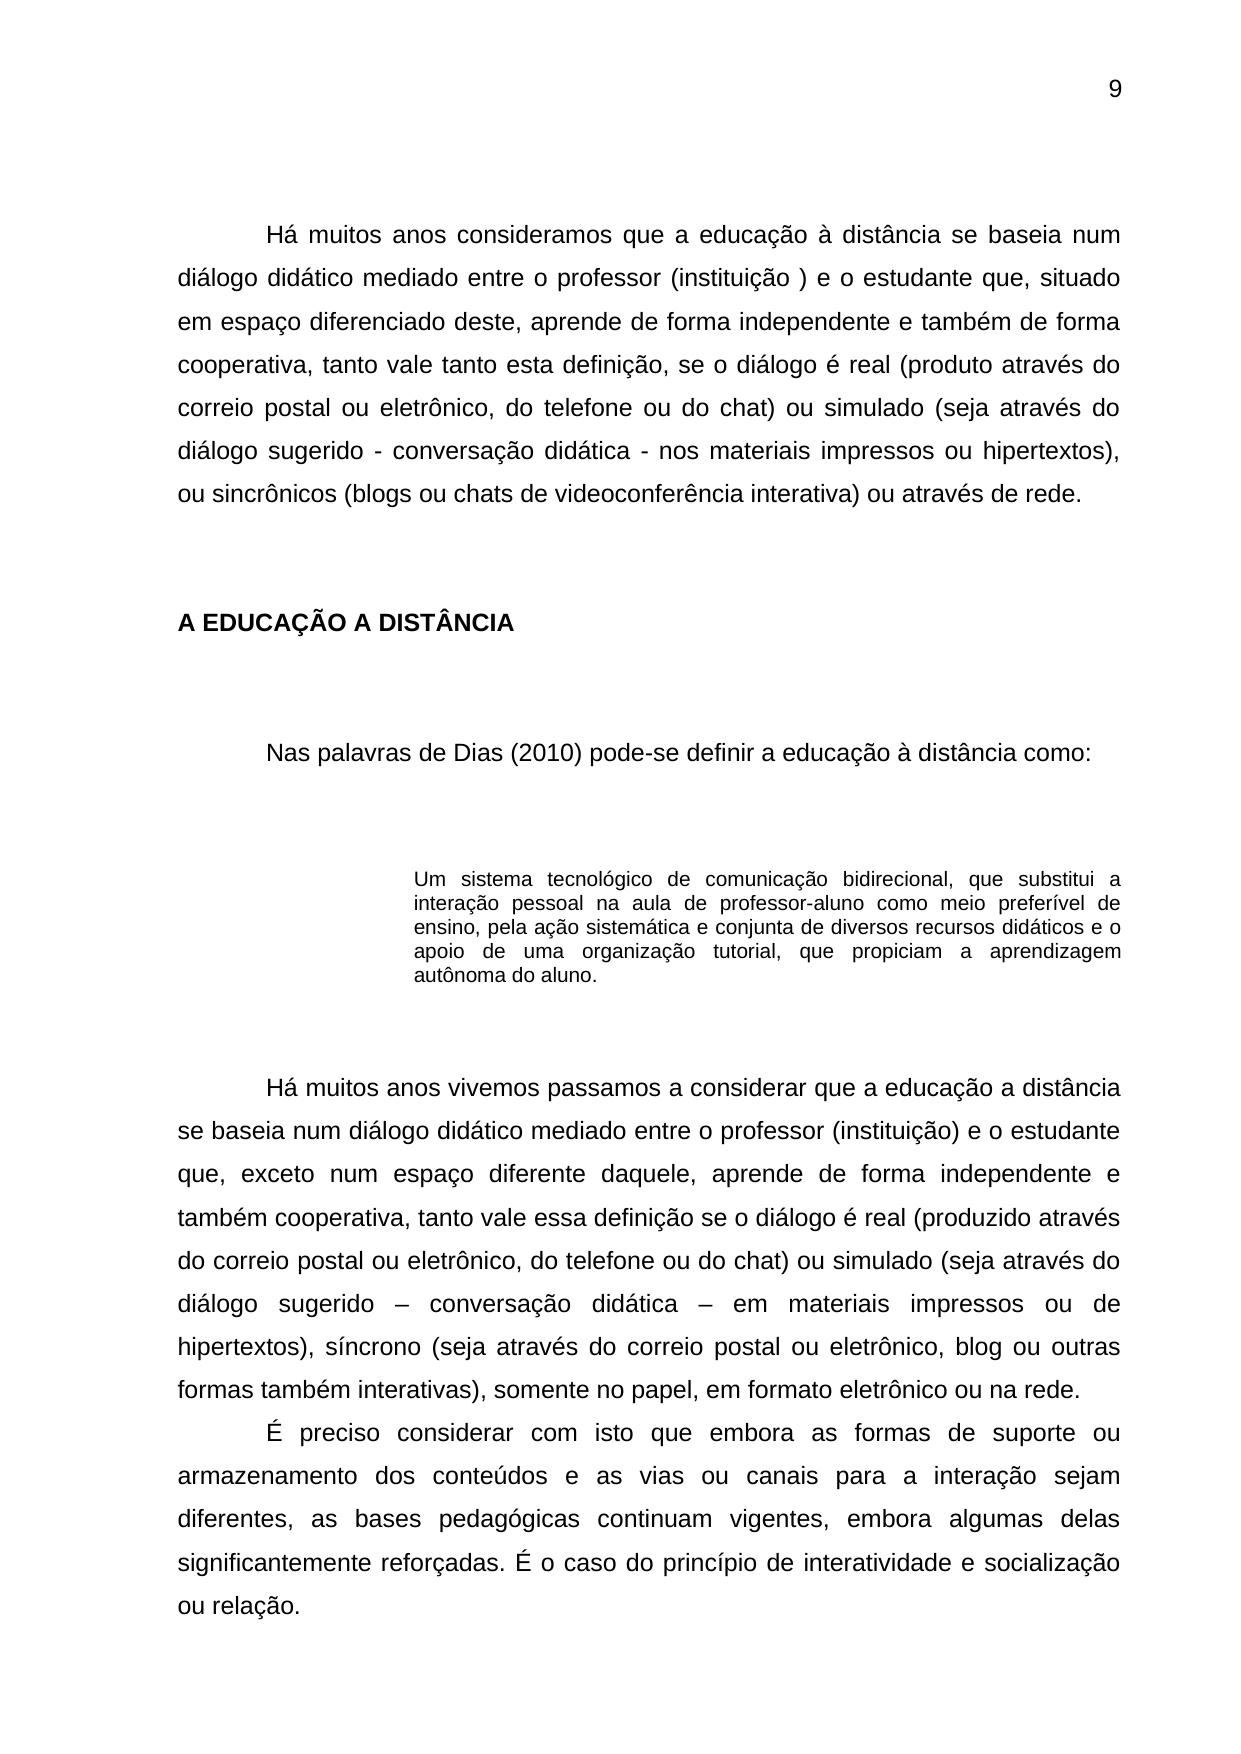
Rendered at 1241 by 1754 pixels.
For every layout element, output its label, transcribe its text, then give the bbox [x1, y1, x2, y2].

text Um sistema tecnológico de comunicação bidirecional, que substitui a interação pessoal na aula de professor-aluno como meio preferível de ensino, pela ação sistemática e conjunta de diversos recursos didáticos e o apoio de uma organização tutorial, que propiciam a aprendizagem autônoma do aluno. [413, 867, 1122, 987]
text Nas palavras de Dias (2010) pode-se definir a educação à distância como: [177, 738, 1122, 767]
text Há muitos anos vivemos passamos a considerar que a educação a distância se baseia num diálogo didático mediado entre o professor (instituição) e o estudante que, exceto num espaço diferente daquele, aprende de forma independente e também cooperativa, tanto vale essa definição se o diálogo é real (produzido através do correio postal ou eletrônico, do telefone ou do chat) ou simulado (seja através do diálogo sugerido – conversação didática – em materiais impressos ou de hipertextos), síncrono (seja através do correio postal ou eletrônico, blog ou outras formas também interativas), somente no papel, em formato eletrônico ou na rede. [177, 1073, 1122, 1404]
text É preciso considerar com isto que embora as formas de suporte ou armazenamento dos conteúdos e as vias ou canais para a interação sejam diferentes, as bases pedagógicas continuam vigentes, embora algumas delas significantemente reforçadas. É o caso do princípio de interatividade e socialização ou relação. [177, 1418, 1122, 1619]
text Há muitos anos consideramos que a educação à distância se baseia num diálogo didático mediado entre o professor (instituição ) e o estudante que, situado em espaço diferenciado deste, aprende de forma independente e também de forma cooperativa, tanto vale tanto esta definição, se o diálogo é real (produto através do correio postal ou eletrônico, do telefone ou do chat) ou simulado (seja através do diálogo sugerido - conversação didática - nos materiais impressos ou hipertextos), ou sincrônicos (blogs ou chats de videoconferência interativa) ou através de rede. [177, 220, 1122, 508]
text A EDUCAÇÃO A DISTÂNCIA [177, 608, 1122, 637]
